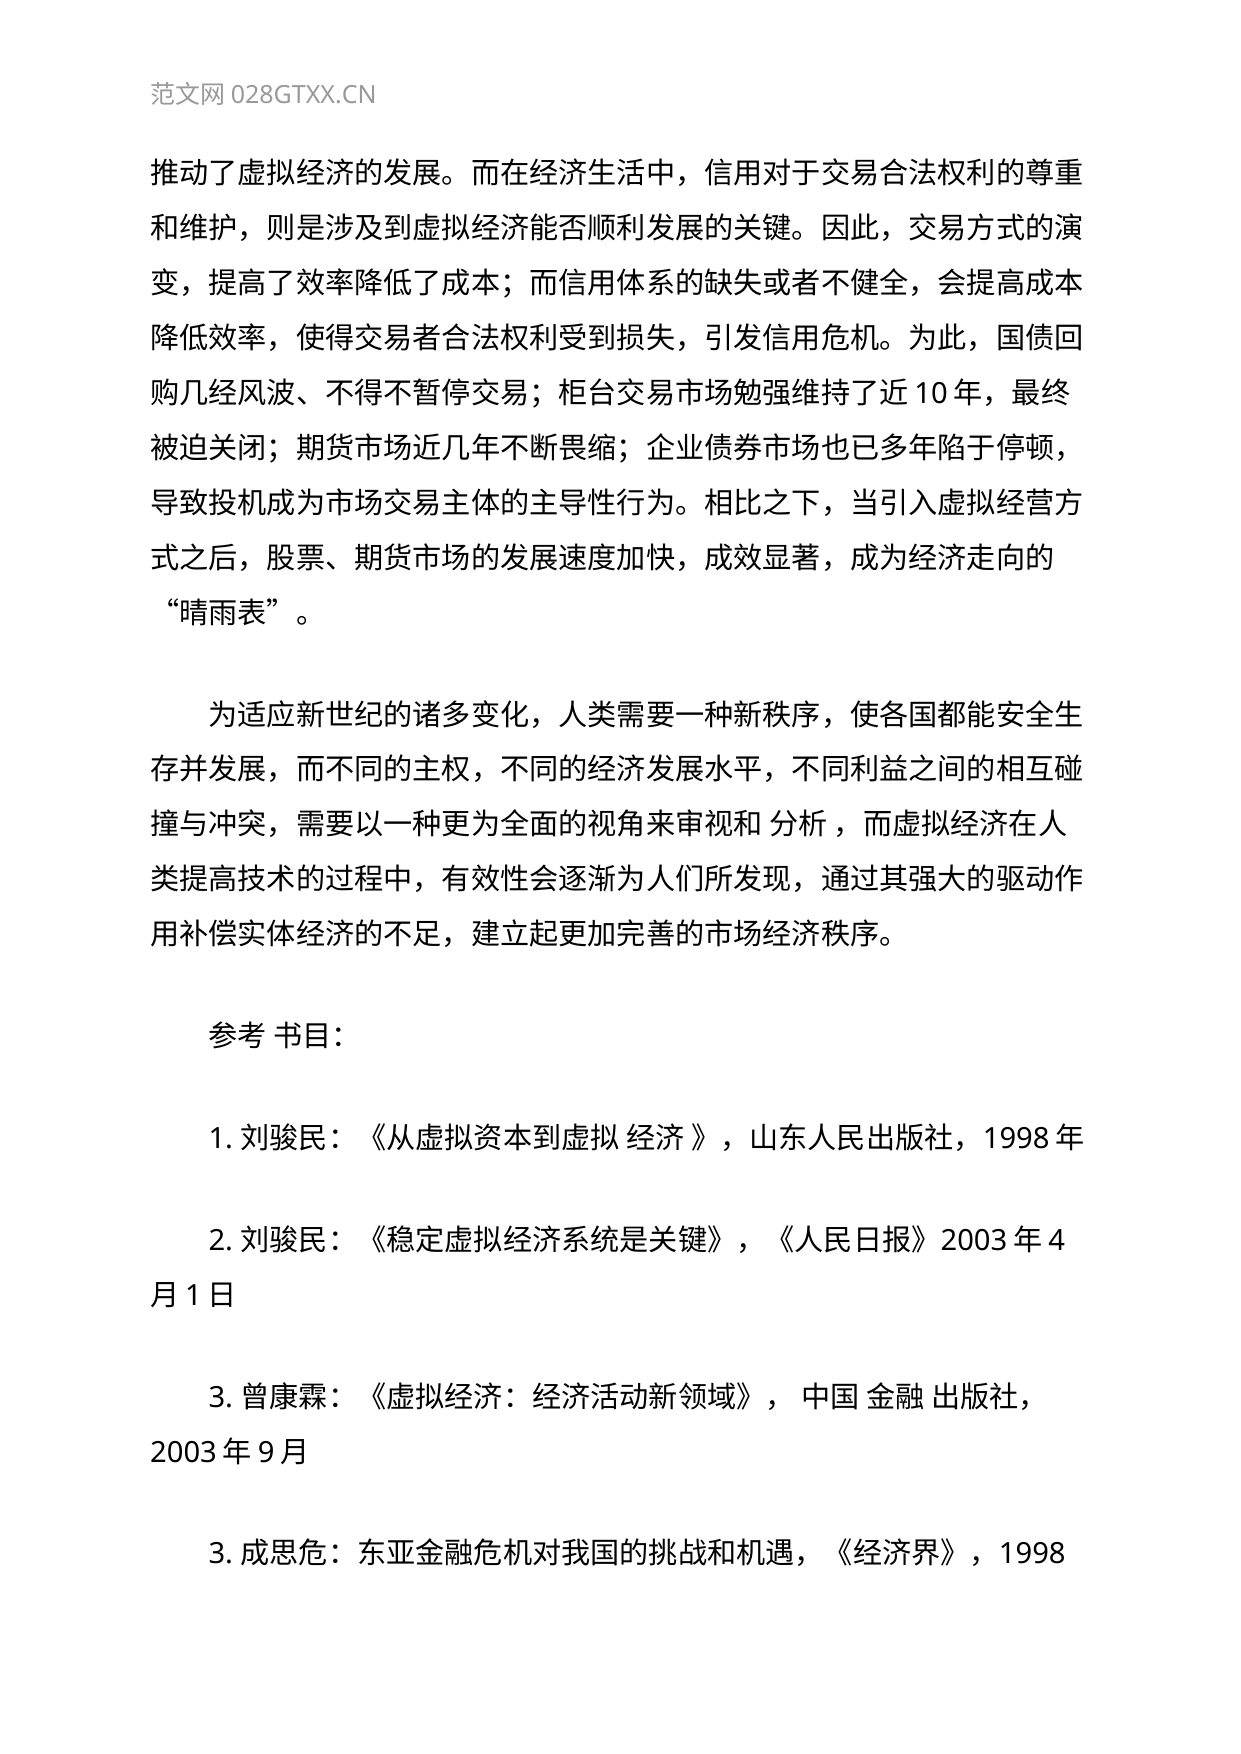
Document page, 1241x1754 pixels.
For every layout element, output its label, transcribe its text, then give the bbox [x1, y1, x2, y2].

text 1. 刘骏民：《从虚拟资本到虚拟 经济 》，山东人民出版社，1998年 [150, 1114, 1090, 1157]
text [150, 150, 1090, 632]
text 3. 曾康霖：《虚拟经济：经济活动新领域》， 中国 金融 出版社，2003年9月 [150, 1373, 1090, 1471]
text 2. 刘骏民：《稳定虚拟经济系统是关键》，《人民日报》2003年4月1日 [150, 1216, 1090, 1313]
text 参考 书目： [150, 1012, 1090, 1055]
text 为适应新世纪的诸多变化，人类需要一种新秩序，使各国都能安全生存并发展，而不同的主权，不同的经济发展水平，不同利益之间的相互碰撞与冲突，需要以一种更为全面的视角来审视和 分析 ，而虚拟经济在人类提高技术的过程中，有效性会逐渐为人们所发现，通过其强大的驱动作用补偿实体经济的不足，建立起更加完善的市场经济秩序。 [150, 691, 1090, 953]
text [150, 1530, 1090, 1572]
